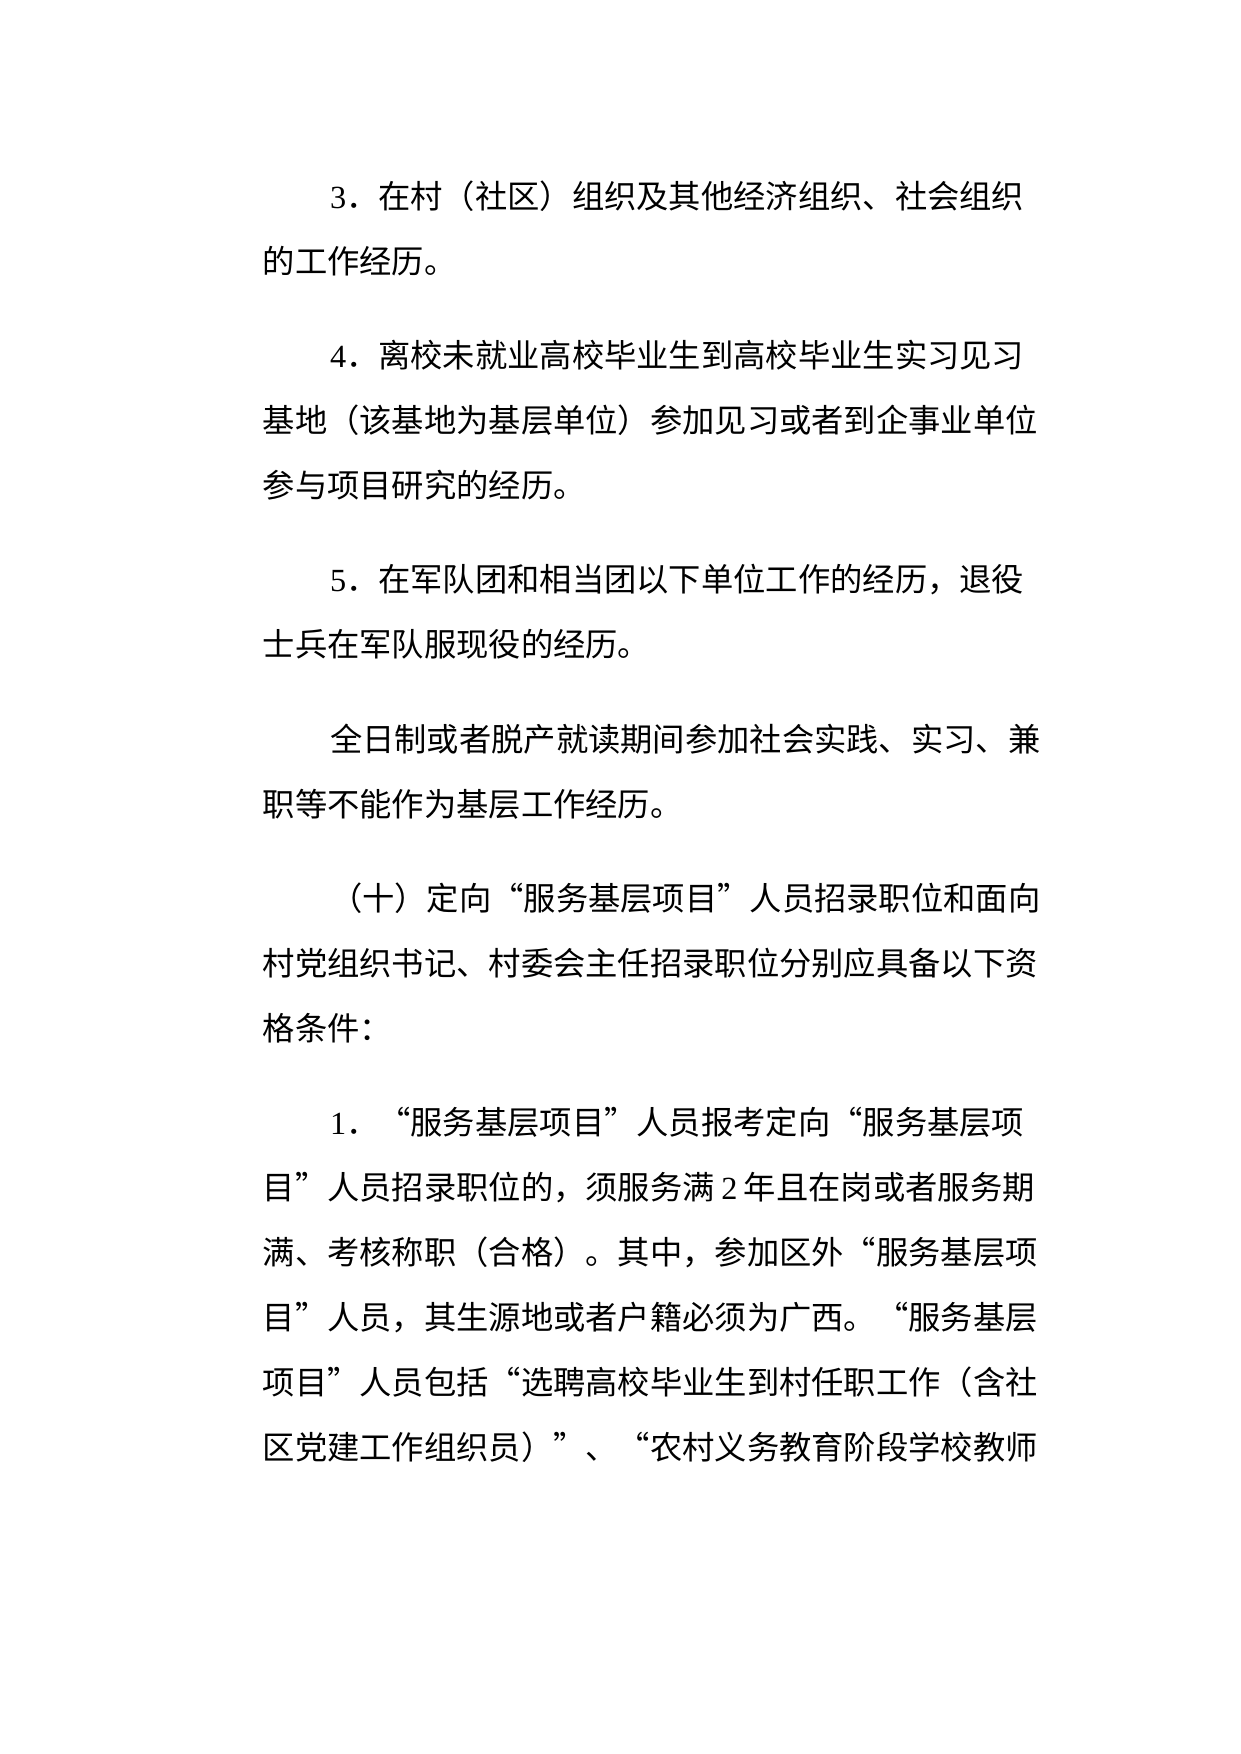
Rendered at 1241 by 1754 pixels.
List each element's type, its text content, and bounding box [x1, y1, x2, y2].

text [262, 1088, 1053, 1478]
text 4．离校未就业高校毕业生到高校毕业生实习见习基地（该基地为基层单位）参加见习或者到企事业单位参与项目研究的经历。 [262, 321, 1053, 516]
text 3．在村（社区）组织及其他经济组织、社会组织的工作经历。 [262, 162, 1053, 292]
text 5．在军队团和相当团以下单位工作的经历，退役士兵在军队服现役的经历。 [262, 545, 1053, 675]
text （十）定向“服务基层项目”人员招录职位和面向村党组织书记、村委会主任招录职位分别应具备以下资格条件： [262, 864, 1053, 1059]
text 全日制或者脱产就读期间参加社会实践、实习、兼职等不能作为基层工作经历。 [262, 704, 1053, 834]
